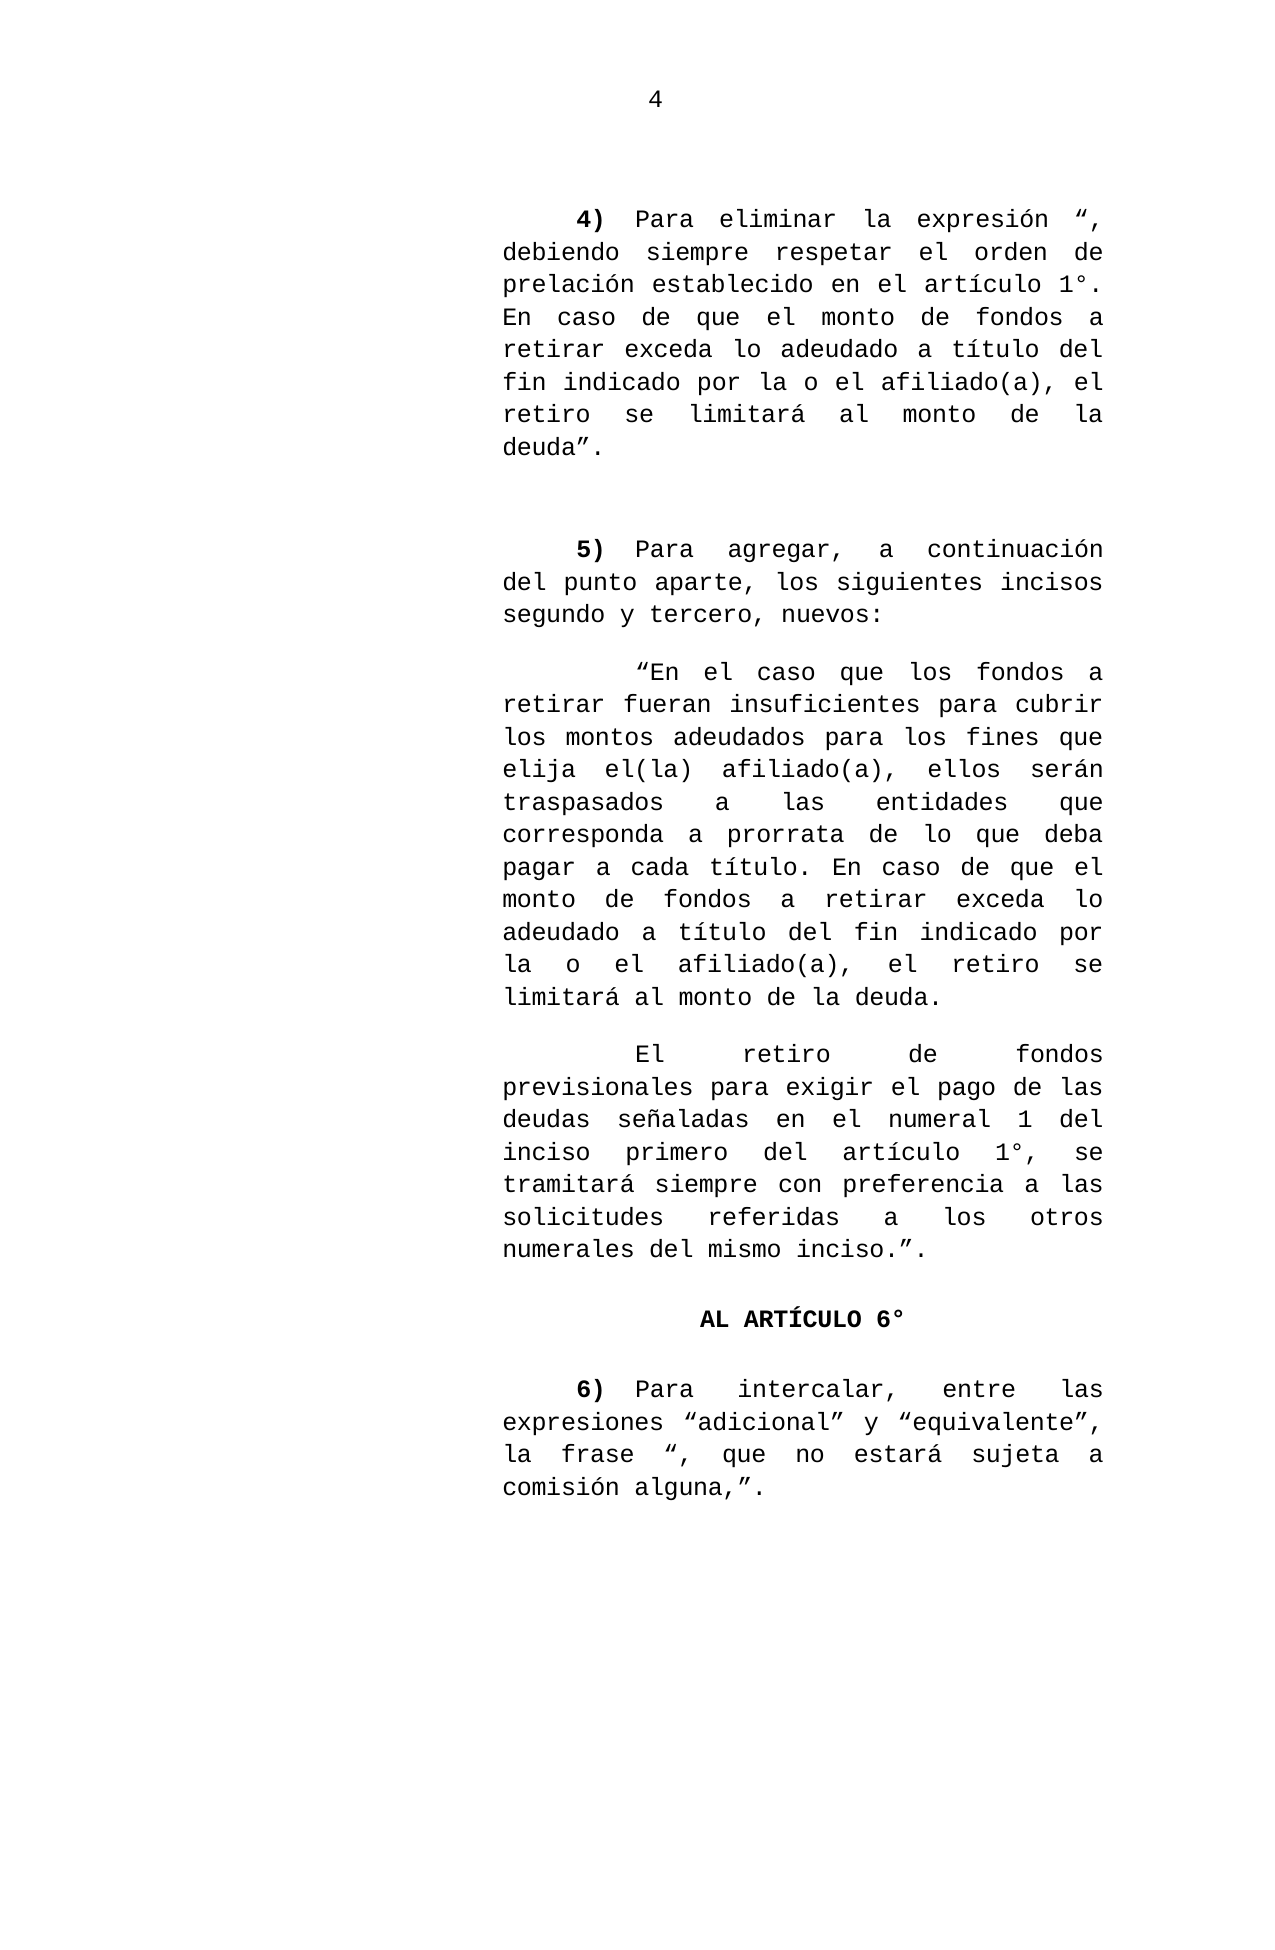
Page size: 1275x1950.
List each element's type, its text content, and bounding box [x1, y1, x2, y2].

list El retiro de fondos previsionales para exigir el pago de las deudas señaladas en el numeral 1 del inciso primero del artículo 1°, se tramitará siempre con preferencia a las solicitudes referidas a los otros numerales del mismo inciso.”. [502, 1042, 1104, 1265]
list “En el caso que los fondos a retirar fueran insuficientes para cubrir los montos adeudados para los fines que elija el(la) afiliado(a), ellos serán traspasados a las entidades que corresponda a prorrata de lo que deba pagar a cada título. En caso de que el monto de fondos a retirar exceda lo adeudado a título del fin indicado por la o el afiliado(a), el retiro se limitará al monto de la deuda. [502, 659, 1104, 1013]
text AL ARTÍCULO 6° [502, 1307, 1104, 1335]
list Para agregar, a continuación del punto aparte, los siguientes incisos segundo y tercero, nuevos: [502, 537, 1104, 630]
list Para intercalar, entre las expresiones “adicional” y “equivalente”, la frase “, que no estará sujeta a comisión alguna,”. [502, 1377, 1104, 1503]
list Para eliminar la expresión “, debiendo siempre respetar el orden de prelación establecido en el artículo 1°. En caso de que el monto de fondos a retirar exceda lo adeudado a título del fin indicado por la o el afiliado(a), el retiro se limitará al monto de la deuda”. [502, 207, 1104, 463]
